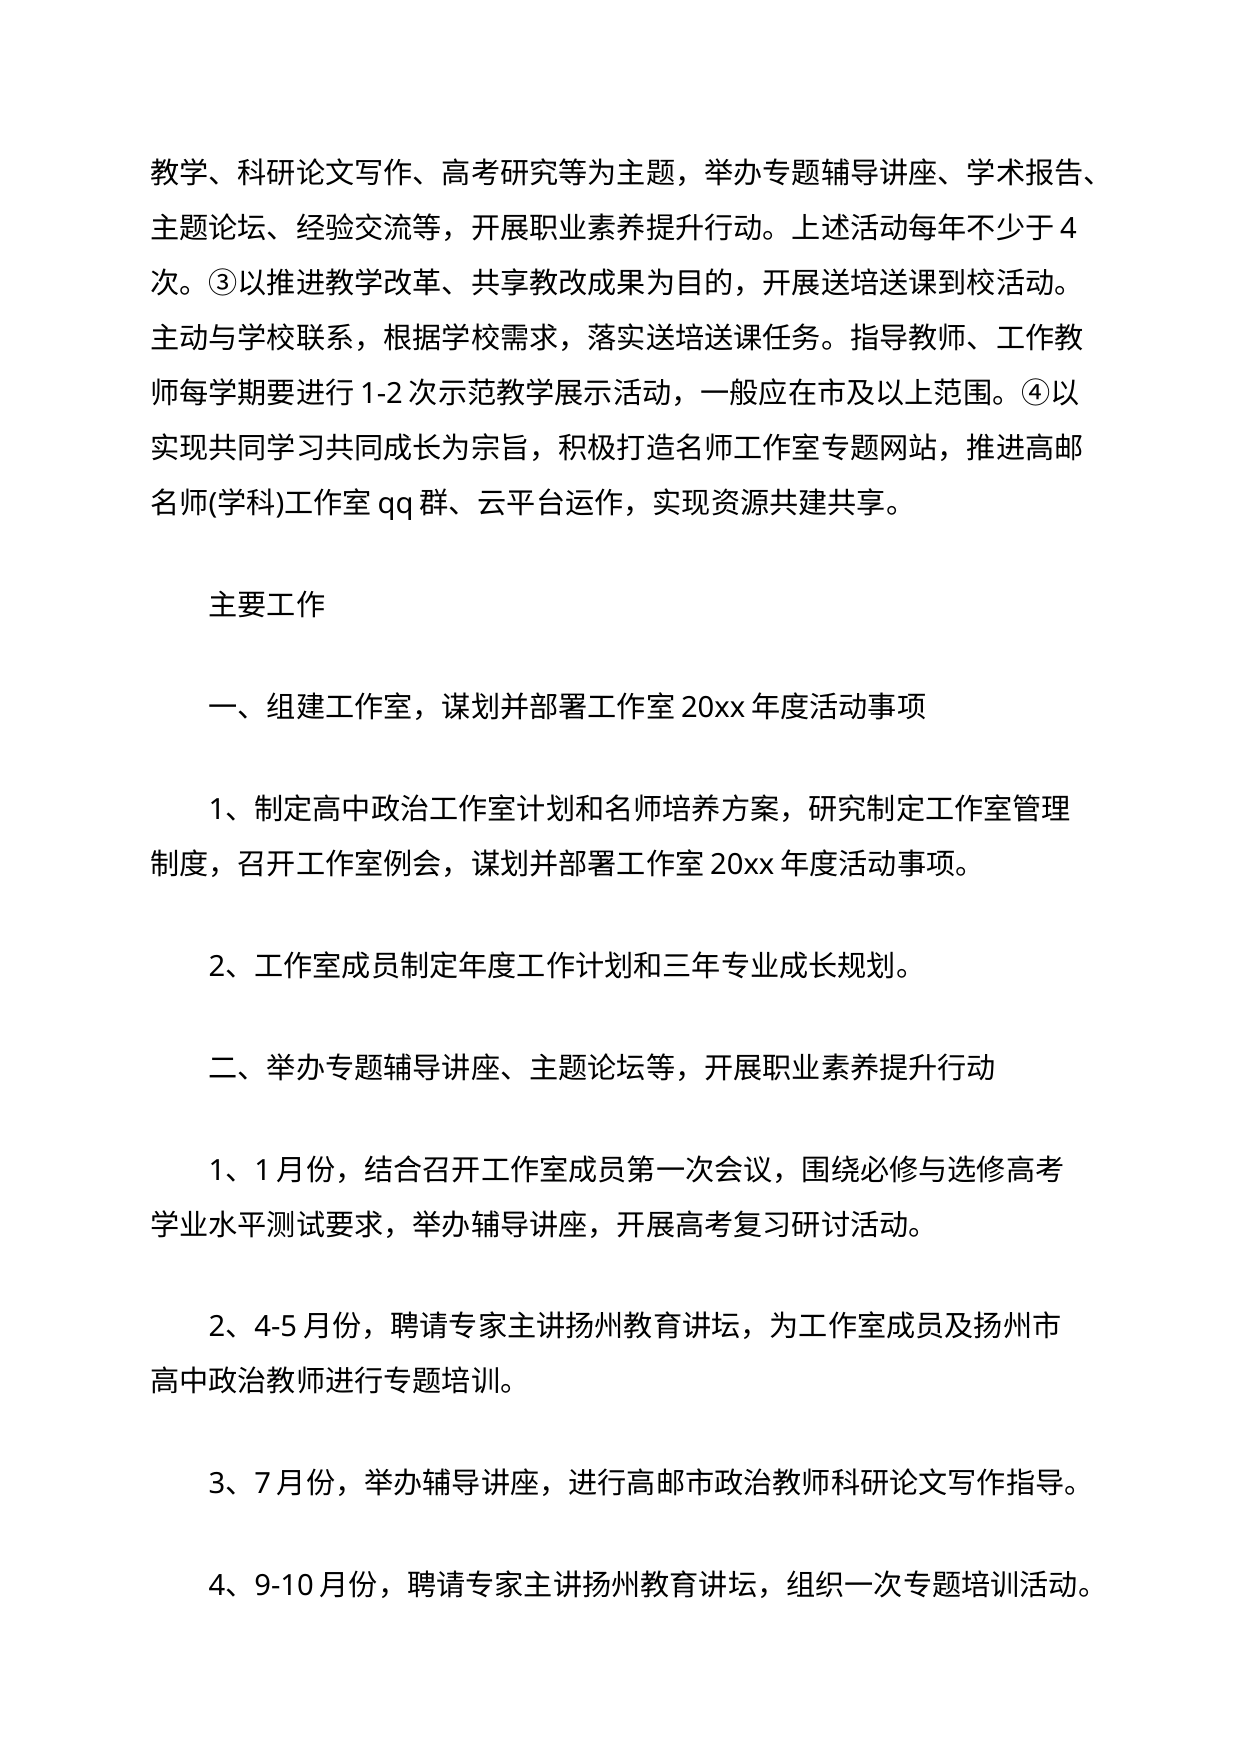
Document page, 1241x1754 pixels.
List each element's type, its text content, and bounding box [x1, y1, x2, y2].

text 2、工作室成员制定年度工作计划和三年专业成长规划。 [150, 942, 1090, 985]
text 1、1月份，结合召开工作室成员第一次会议，围绕必修与选修高考学业水平测试要求，举办辅导讲座，开展高考复习研讨活动。 [150, 1146, 1090, 1243]
text 一、组建工作室，谋划并部署工作室20xx年度活动事项 [150, 683, 1090, 726]
text 4、9-10月份，聘请专家主讲扬州教育讲坛，组织一次专题培训活动。 [150, 1562, 1090, 1604]
text 2、4-5月份，聘请专家主讲扬州教育讲坛，为工作室成员及扬州市高中政治教师进行专题培训。 [150, 1303, 1090, 1400]
text 3、7月份，举办辅导讲座，进行高邮市政治教师科研论文写作指导。 [150, 1459, 1090, 1502]
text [150, 150, 1090, 522]
text 主要工作 [150, 582, 1090, 624]
text 1、制定高中政治工作室计划和名师培养方案，研究制定工作室管理制度，召开工作室例会，谋划并部署工作室20xx年度活动事项。 [150, 785, 1090, 883]
text 二、举办专题辅导讲座、主题论坛等，开展职业素养提升行动 [150, 1044, 1090, 1087]
